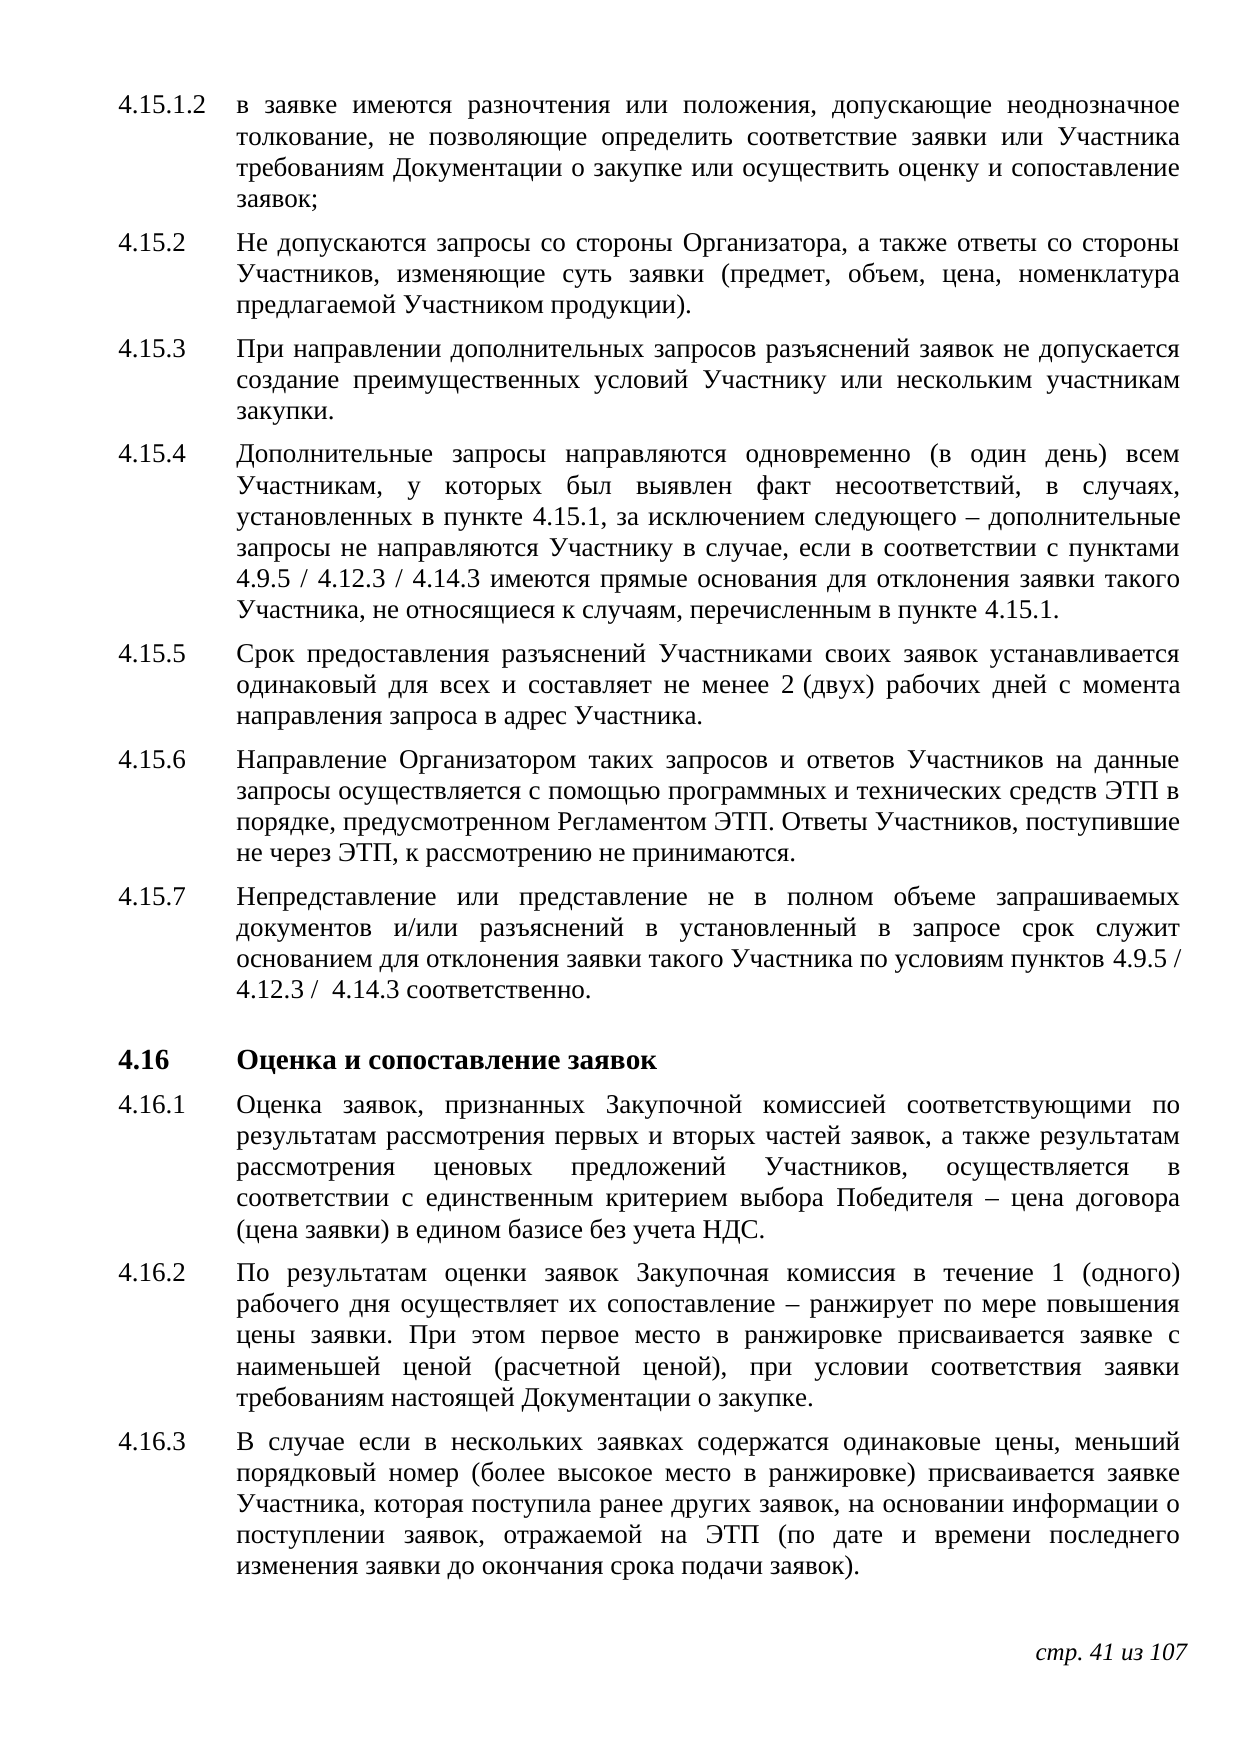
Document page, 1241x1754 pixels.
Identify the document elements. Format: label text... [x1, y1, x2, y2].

text Направление Организатором таких запросов и ответов Участников на данные запросы осуществляется с помощью программных и технических средств ЭТП в порядке, предусмотренном Регламентом ЭТП. Ответы Участников, поступившие не через ЭТП, к рассмотрению не принимаются. [118, 743, 1181, 867]
text Срок предоставления разъяснений Участниками своих заявок устанавливается одинаковый для всех и составляет не менее 2 (двух) рабочих дней с момента направления запроса в адрес Участника. [118, 637, 1181, 730]
text Оценка заявок, признанных Закупочной комиссией соответствующими по результатам рассмотрения первых и вторых частей заявок, а также результатам рассмотрения ценовых предложений Участников, осуществляется в соответствии с единственным критерием выбора Победителя – цена договора (цена заявки) в едином базисе без учета НДС. [118, 1088, 1181, 1244]
text При направлении дополнительных запросов разъяснений заявок не допускается создание преимущественных условий Участнику или нескольким участникам закупки. [118, 332, 1181, 425]
text По результатам оценки заявок Закупочная комиссия в течение 1 (одного) рабочего дня осуществляет их сопоставление – ранжирует по мере повышения цены заявки. При этом первое место в ранжировке присваивается заявке с наименьшей ценой (расчетной ценой), при условии соответствия заявки требованиям настоящей Документации о закупке. [118, 1256, 1181, 1412]
list в заявке имеются разночтения или положения, допускающие неоднозначное толкование, не позволяющие определить соответствие заявки или Участника требованиям Документации о закупке или осуществить оценку и сопоставление заявок; [118, 89, 1181, 213]
text Дополнительные запросы направляются одновременно (в один день) всем Участникам, у которых был выявлен факт несоответствий, в случаях, установленных в пункте 4.15.1, за исключением следующего – дополнительные запросы не направляются Участнику в случае, если в соответствии с пунктами 4.9.5 / 4.12.3 / 4.14.3 имеются прямые основания для отклонения заявки такого Участника, не относящиеся к случаям, перечисленным в пункте 4.15.1. [118, 438, 1181, 624]
text В случае если в нескольких заявках содержатся одинаковые цены, меньший порядковый номер (более высокое место в ранжировке) присваивается заявке Участника, которая поступила ранее других заявок, на основании информации о поступлении заявок, отражаемой на ЭТП (по дате и времени последнего изменения заявки до окончания срока подачи заявок). [118, 1424, 1181, 1580]
text Не допускаются запросы со стороны Организатора, а также ответы со стороны Участников, изменяющие суть заявки (предмет, объем, цена, номенклатура предлагаемой Участником продукции). [118, 226, 1181, 319]
text Непредставление или представление не в полном объеме запрашиваемых документов и/или разъяснений в установленный в запросе срок служит основанием для отклонения заявки такого Участника по условиям пунктов 4.9.5 / 4.12.3 / 4.14.3 соответственно. [118, 880, 1181, 1004]
subtitle Оценка и сопоставление заявок [118, 1042, 1181, 1076]
